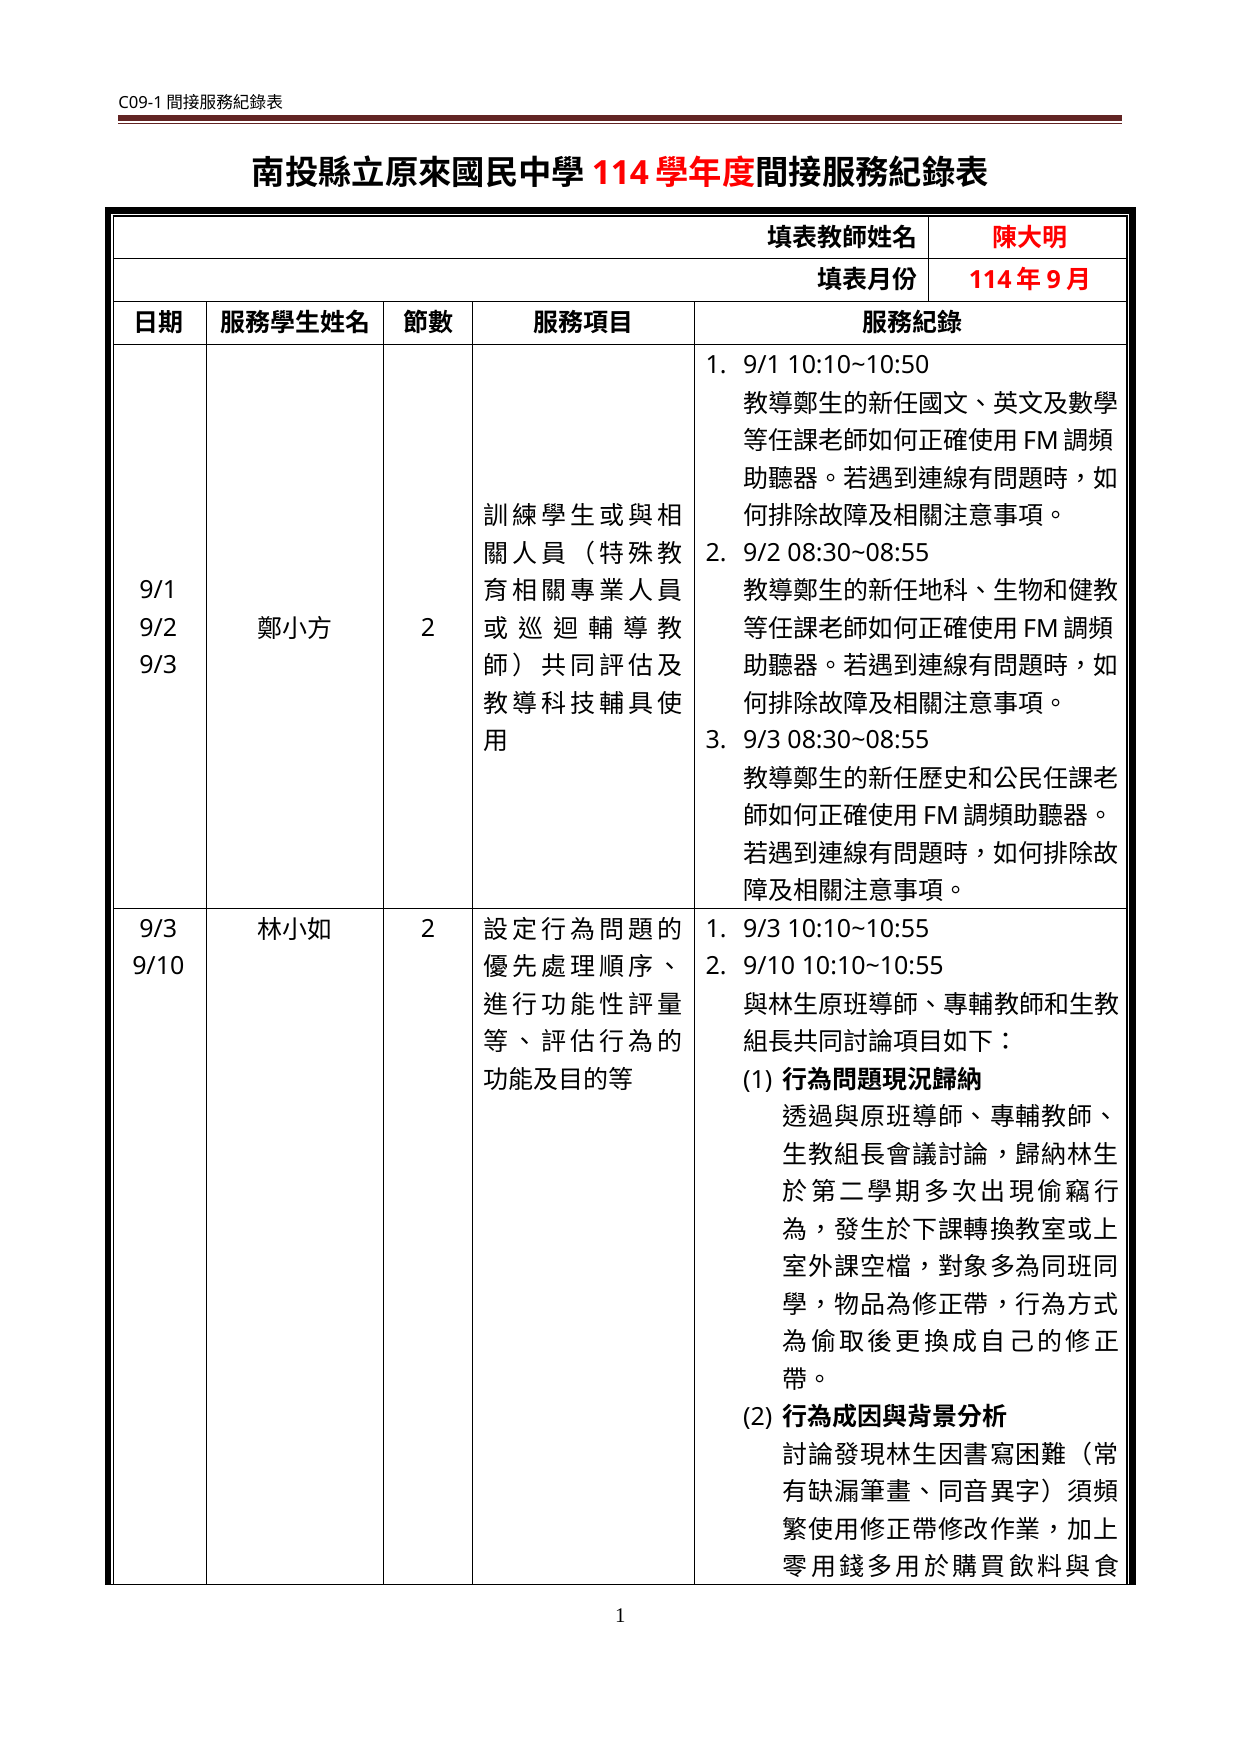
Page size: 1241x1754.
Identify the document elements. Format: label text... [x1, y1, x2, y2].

table_cell 填表月份 [114, 259, 928, 301]
table_cell 節數 [384, 302, 472, 344]
table_cell 訓練學生或與相關人員（特殊教育相關專業人員或巡迴輔導教師）共同評估及教導科技輔具使用 [473, 345, 694, 907]
table_cell 9/1 9/2 9/3 [114, 345, 206, 907]
table_cell 9/1 10:10~10:50 教導鄭生的新任國文、英文及數學等任課老師如何正確使用FM調頻助聽器。若遇到連線有問題時，如何排除故障及相關注意事項。 9/2 08:30~08:55 教導鄭生的新任地科、生物和健教等任課老師如何正確使用FM調頻助聽器。若遇到連線有問題時，如何排除故障及相關注意事項。 9/3 08:30~08:55 教導鄭生的新任歷史和公民任課老師如何正確使用FM調頻助聽器。若遇到連線有問題時，如何排除故障及相關注意事項。 [695, 345, 1126, 907]
table_cell 鄭小方 [207, 345, 383, 907]
table_cell 2 [384, 345, 472, 907]
table_cell 2 [384, 909, 472, 1583]
table_cell 服務項目 [473, 302, 694, 344]
table_cell 9/3 9/10 [114, 909, 206, 1583]
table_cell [695, 909, 1126, 1583]
table_cell 日期 [114, 302, 206, 344]
table_cell 服務紀錄 [695, 302, 1126, 344]
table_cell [473, 909, 694, 1583]
table_cell 服務學生姓名 [207, 302, 383, 344]
table_header 填表教師姓名 [114, 217, 928, 258]
table_cell 114年9月 [929, 259, 1126, 301]
table_header 陳大明 [929, 217, 1126, 258]
text 南投縣立原來國民中學114學年度間接服務紀錄表 [118, 132, 1122, 207]
table_cell 林小如 [207, 909, 383, 1583]
